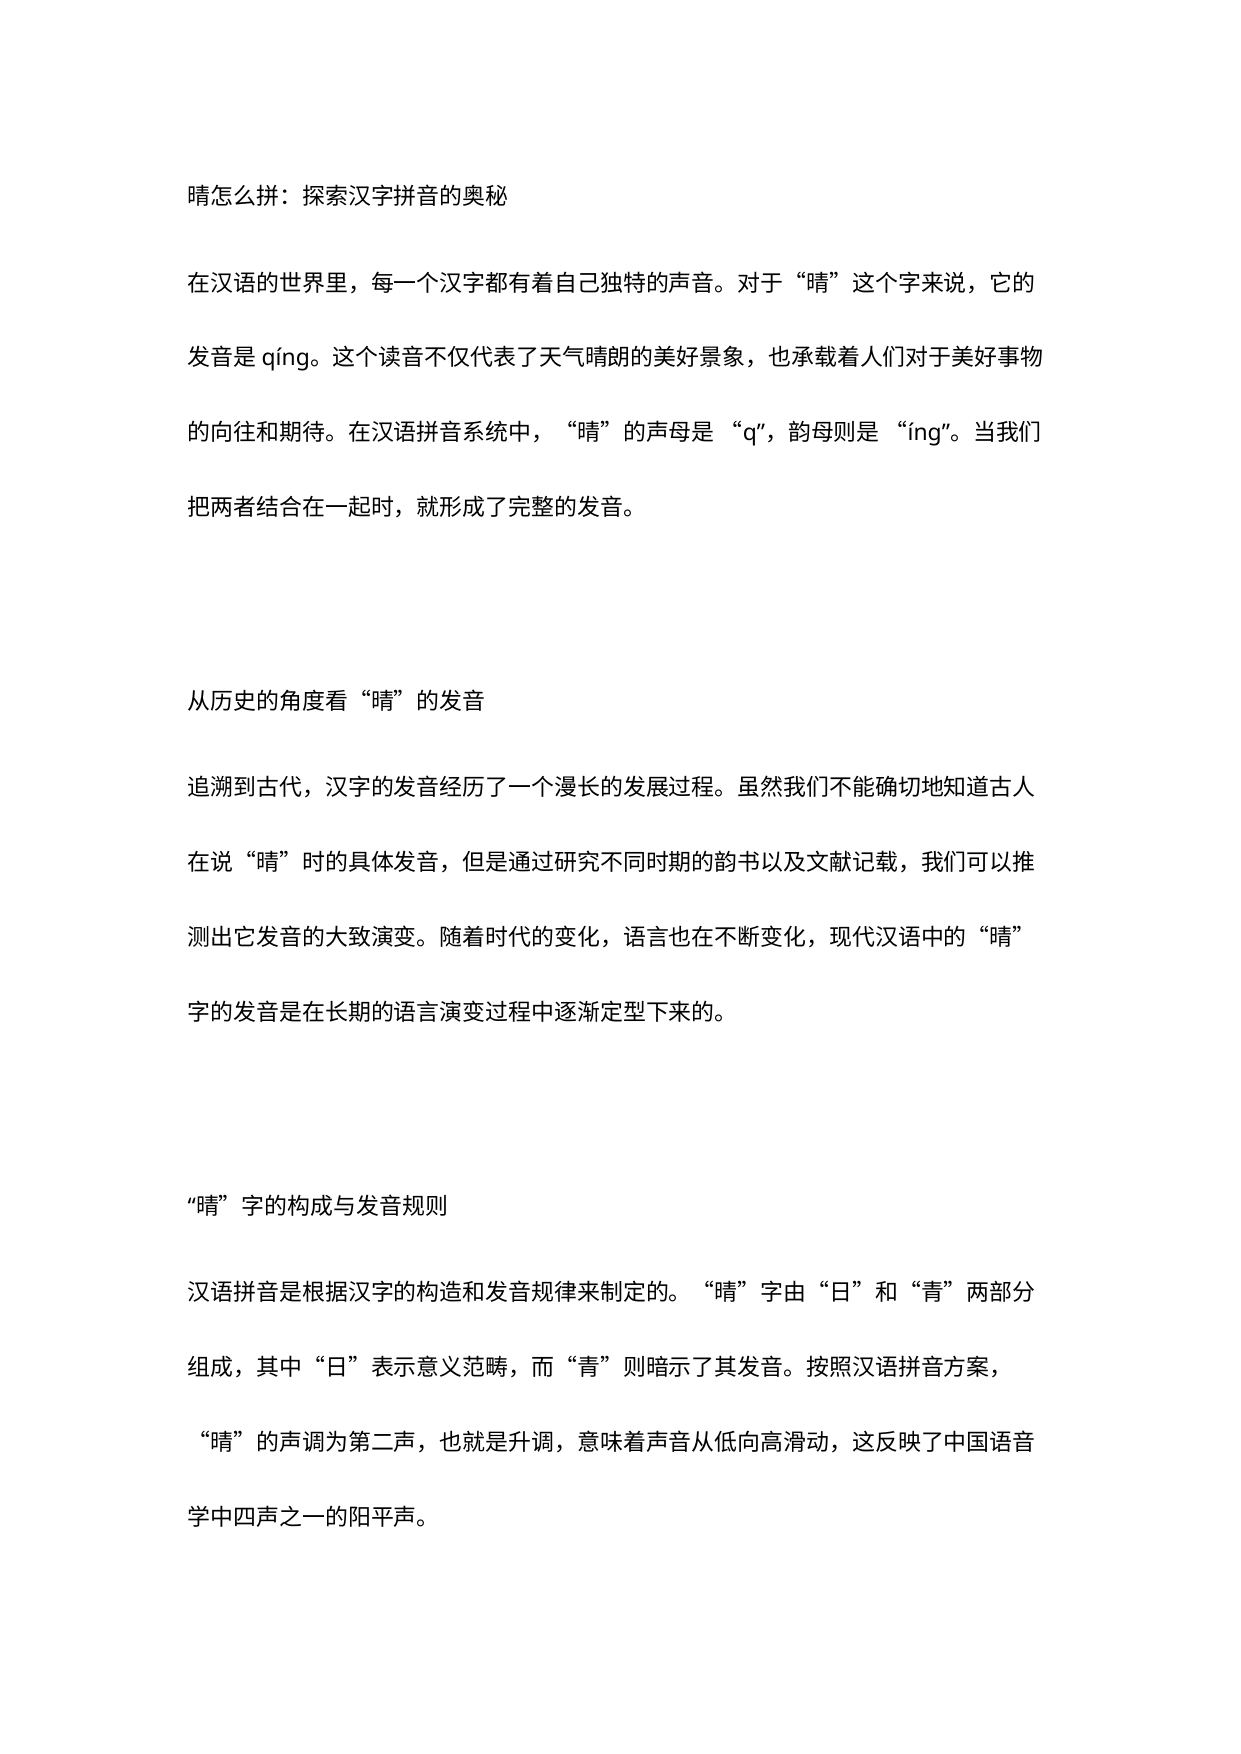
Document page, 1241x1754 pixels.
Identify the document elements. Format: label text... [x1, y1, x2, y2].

text “晴”字的构成与发音规则 [187, 1172, 1053, 1237]
text 汉语拼音是根据汉字的构造和发音规律来制定的。“晴”字由“日”和“青”两部分组成，其中“日”表示意义范畴，而“青”则暗示了其发音。按照汉语拼音方案，“晴”的声调为第二声，也就是升调，意味着声音从低向高滑动，这反映了中国语音学中四声之一的阳平声。 [187, 1258, 1053, 1547]
text 在汉语的世界里，每一个汉字都有着自己独特的声音。对于“晴”这个字来说，它的发音是 qíng。这个读音不仅代表了天气晴朗的美好景象，也承载着人们对于美好事物的向往和期待。在汉语拼音系统中，“晴”的声母是 “q”，韵母则是 “íng”。当我们把两者结合在一起时，就形成了完整的发音。 [187, 248, 1053, 538]
text 从历史的角度看“晴”的发音 [187, 667, 1053, 732]
text 晴怎么拼：探索汉字拼音的奥秘 [187, 162, 1053, 227]
text 追溯到古代，汉字的发音经历了一个漫长的发展过程。虽然我们不能确切地知道古人在说“晴”时的具体发音，但是通过研究不同时期的韵书以及文献记载，我们可以推测出它发音的大致演变。随着时代的变化，语言也在不断变化，现代汉语中的“晴”字的发音是在长期的语言演变过程中逐渐定型下来的。 [187, 753, 1053, 1042]
